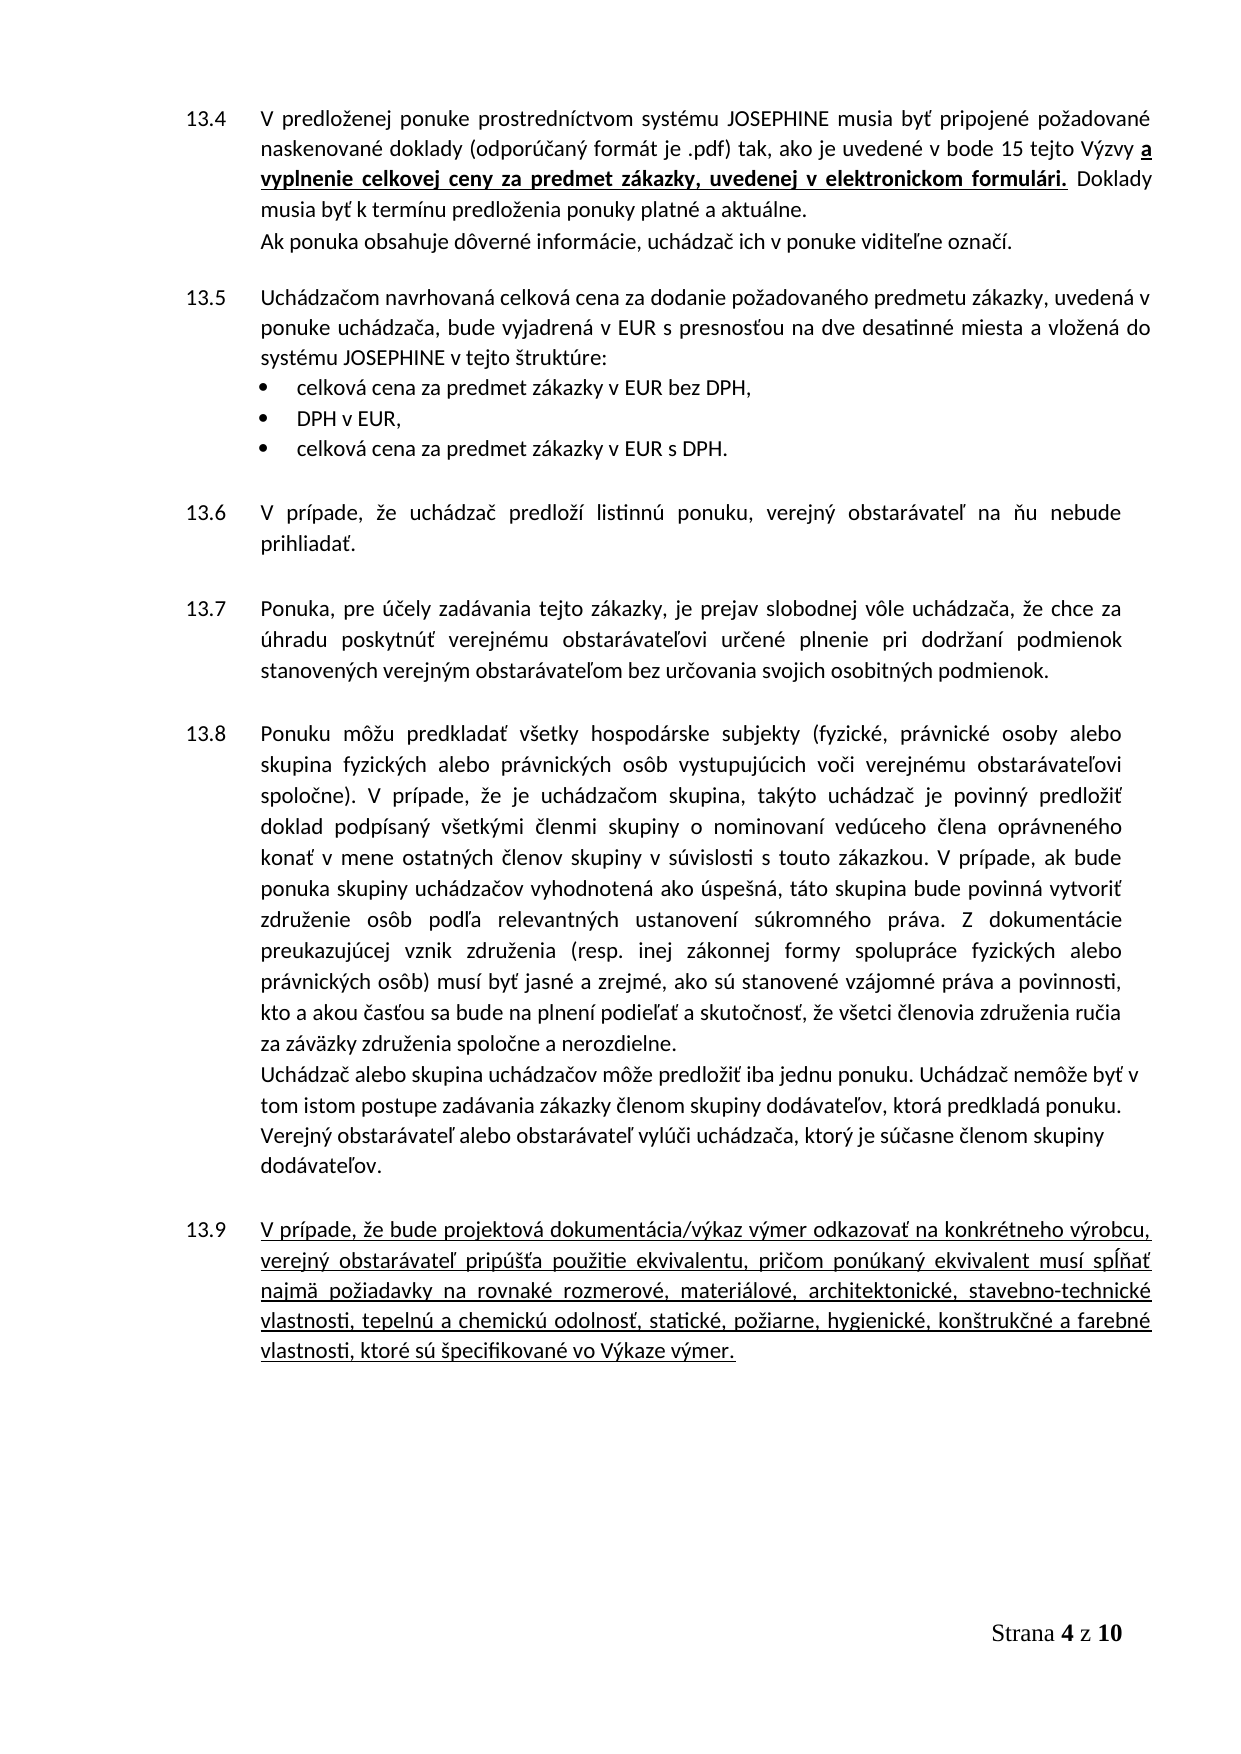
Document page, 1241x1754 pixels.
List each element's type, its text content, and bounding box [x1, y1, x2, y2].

list Uchádzačom navrhovaná celková cena za dodanie požadovaného predmetu zákazky, uvedená v ponuke uchádzača, bude vyjadrená v EUR s presnosťou na dve desatinné miesta a vložená do systému JOSEPHINE v tejto štruktúre: [185, 283, 1152, 371]
text 13.9 V prípade, že bude projektová dokumentácia/výkaz výmer odkazovať na konkrétneho výrobcu, verejný obstarávateľ pripúšťa použitie ekvivalentu, pričom ponúkaný ekvivalent musí spĺňať najmä požiadavky na rovnaké rozmerové, materiálové, architektonické, stavebno-technické vlastnosti, tepelnú a chemickú odolnosť, statické, požiarne, hygienické, konštrukčné a farebné vlastnosti, ktoré sú špecifikované vo Výkaze výmer. [185, 1216, 1152, 1364]
list celková cena za predmet zákazky v EUR bez DPH, [259, 373, 1152, 402]
list Ponuku môžu predkladať všetky hospodárske subjekty (fyzické, právnické osoby alebo skupina fyzických alebo právnických osôb vystupujúcich voči verejnému obstarávateľovi spoločne). V prípade, že je uchádzačom skupina, takýto uchádzač je povinný predložiť doklad podpísaný všetkými členmi skupiny o nominovaní vedúceho člena oprávneného konať v mene ostatných členov skupiny v súvislosti s touto zákazkou. V prípade, ak bude ponuka skupiny uchádzačov vyhodnotená ako úspešná, táto skupina bude povinná vytvoriť združenie osôb podľa relevantných ustanovení súkromného práva. Z dokumentácie preukazujúcej vznik združenia (resp. inej zákonnej formy spolupráce fyzických alebo právnických osôb) musí byť jasné a zrejmé, ako sú stanovené vzájomné práva a povinnosti, kto a akou časťou sa bude na plnení podieľať a skutočnosť, že všetci členovia združenia ručia za záväzky združenia spoločne a nerozdielne. [185, 719, 1123, 1057]
list V predloženej ponuke prostredníctvom systému JOSEPHINE musia byť pripojené požadované naskenované doklady (odporúčaný formát je .pdf) tak, ako je uvedené v bode 15 tejto Výzvy a vyplnenie celkovej ceny za predmet zákazky, uvedenej v elektronickom formulári. Doklady musia byť k termínu predloženia ponuky platné a aktuálne. [185, 104, 1152, 223]
text Uchádzač alebo skupina uchádzačov môže predložiť iba jednu ponuku. Uchádzač nemôže byť v tom istom postupe zadávania zákazky členom skupiny dodávateľov, ktorá predkladá ponuku. Verejný obstarávateľ alebo obstarávateľ vylúči uchádzača, ktorý je súčasne členom skupiny dodávateľov. [260, 1061, 1152, 1179]
list celková cena za predmet zákazky v EUR s DPH. [259, 434, 1152, 462]
list Ponuka, pre účely zadávania tejto zákazky, je prejav slobodnej vôle uchádzača, že chce za úhradu poskytnúť verejnému obstarávateľovi určené plnenie pri dodržaní podmienok stanovených verejným obstarávateľom bez určovania svojich osobitných podmienok. [185, 594, 1123, 684]
text Ak ponuka obsahuje dôverné informácie, uchádzač ich v ponuke viditeľne označí. [187, 227, 1152, 255]
list DPH v EUR, [259, 404, 1152, 432]
list V prípade, že uchádzač predloží listinnú ponuku, verejný obstarávateľ na ňu nebude prihliadať. [185, 498, 1123, 557]
